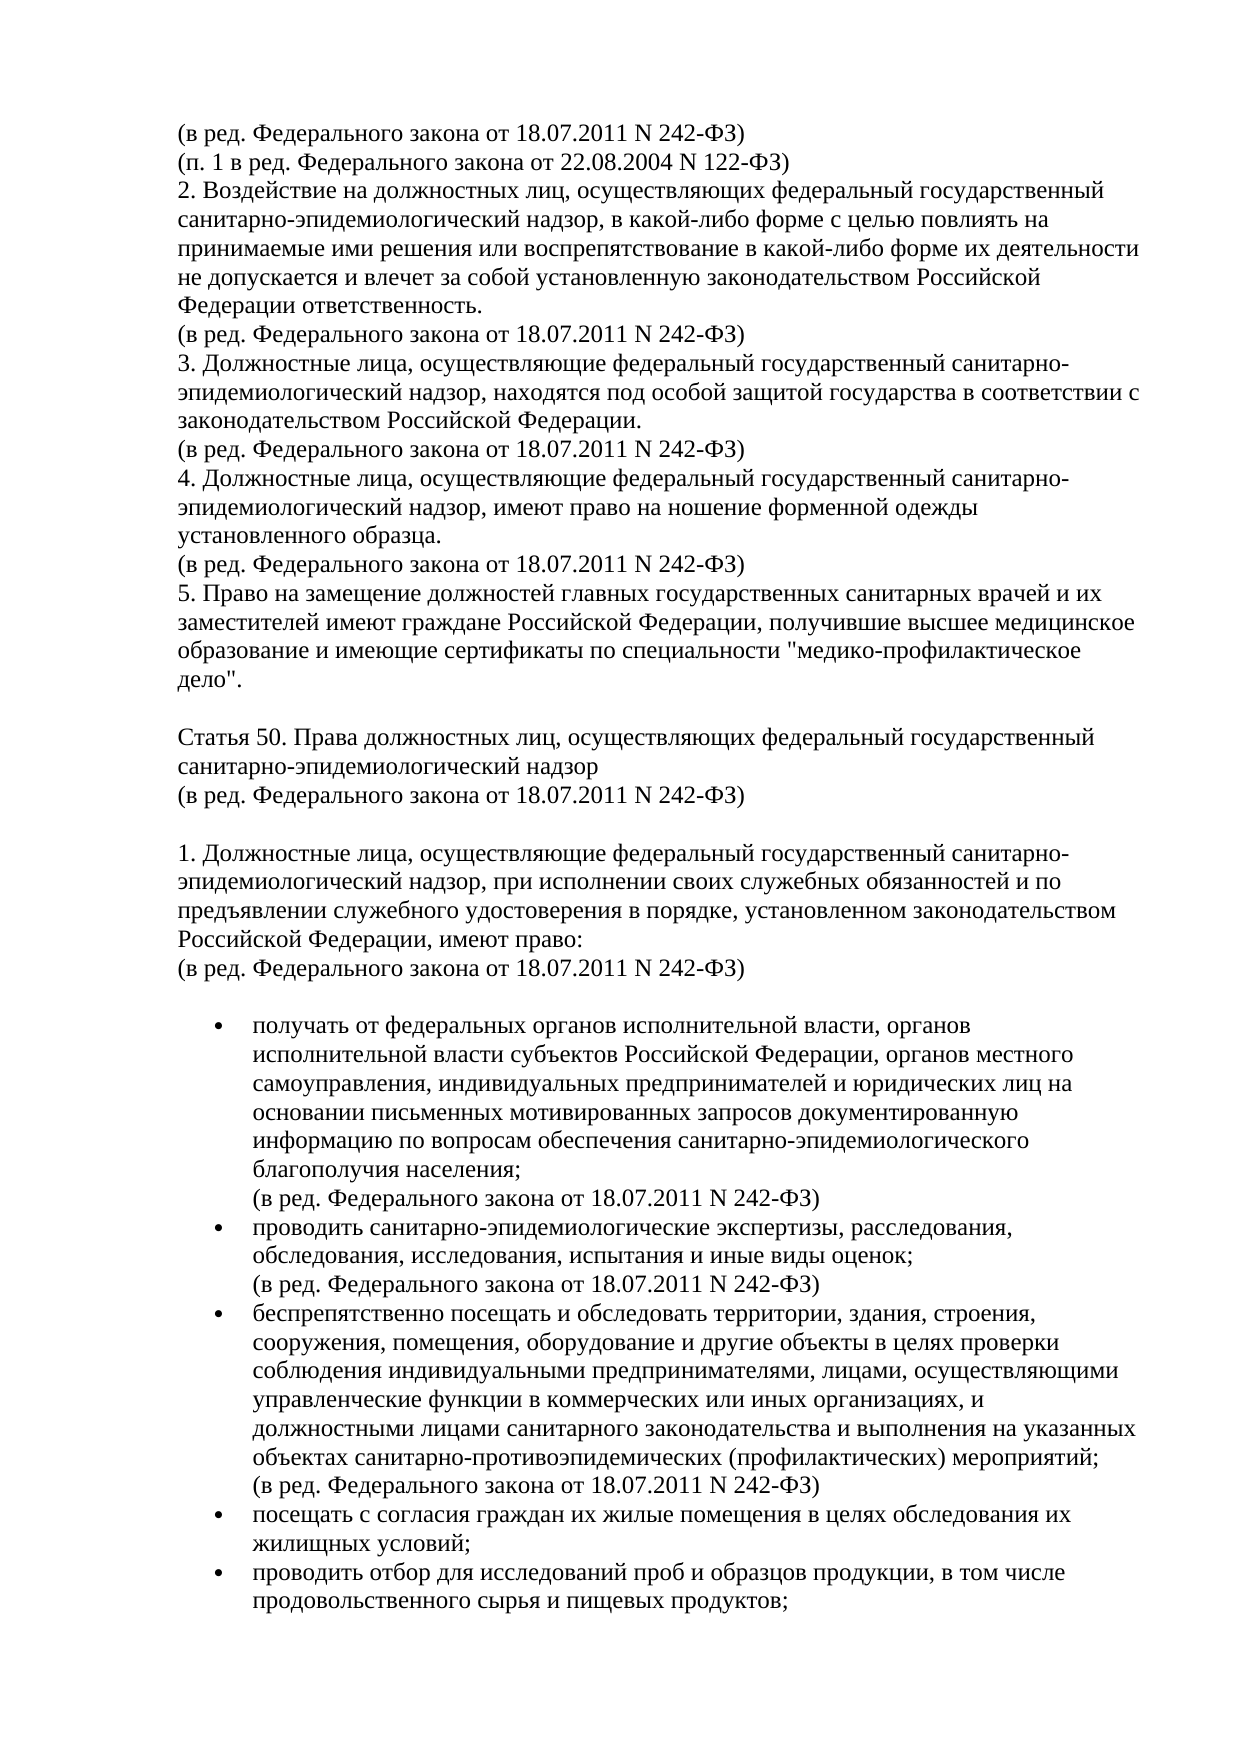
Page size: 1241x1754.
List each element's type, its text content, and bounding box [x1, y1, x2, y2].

list беспрепятственно посещать и обследовать территории, здания, строения, сооружения, помещения, оборудование и другие объекты в целях проверки соблюдения индивидуальными предпринимателями, лицами, осуществляющими управленческие функции в коммерческих или иных организациях, и должностными лицами санитарного законодательства и выполнения на указанных объектах санитарно-противоэпидемических (профилактических) мероприятий; (в ред. Федерального закона от 18.07.2011 N 242-ФЗ) [215, 1298, 1152, 1499]
list посещать с согласия граждан их жилые помещения в целях обследования их жилищных условий; [215, 1499, 1152, 1557]
list проводить отбор для исследований проб и образцов продукции, в том числе продовольственного сырья и пищевых продуктов; [215, 1557, 1152, 1614]
list получать от федеральных органов исполнительной власти, органов исполнительной власти субъектов Российской Федерации, органов местного самоуправления, индивидуальных предпринимателей и юридических лиц на основании письменных мотивированных запросов документированную информацию по вопросам обеспечения санитарно-эпидемиологического благополучия населения; (в ред. Федерального закона от 18.07.2011 N 242-ФЗ) [215, 1011, 1152, 1212]
text Статья 50. Права должностных лиц, осуществляющих федеральный государственный санитарно-эпидемиологический надзор (в ред. Федерального закона от 18.07.2011 N 242-ФЗ) [177, 722, 1152, 808]
list проводить санитарно-эпидемиологические экспертизы, расследования, обследования, исследования, испытания и иные виды оценок; (в ред. Федерального закона от 18.07.2011 N 242-ФЗ) [215, 1212, 1152, 1298]
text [177, 118, 1152, 693]
text 1. Должностные лица, осуществляющие федеральный государственный санитарно-эпидемиологический надзор, при исполнении своих служебных обязанностей и по предъявлении служебного удостоверения в порядке, установленном законодательством Российской Федерации, имеют право: (в ред. Федерального закона от 18.07.2011 N 242-ФЗ) [177, 838, 1152, 981]
